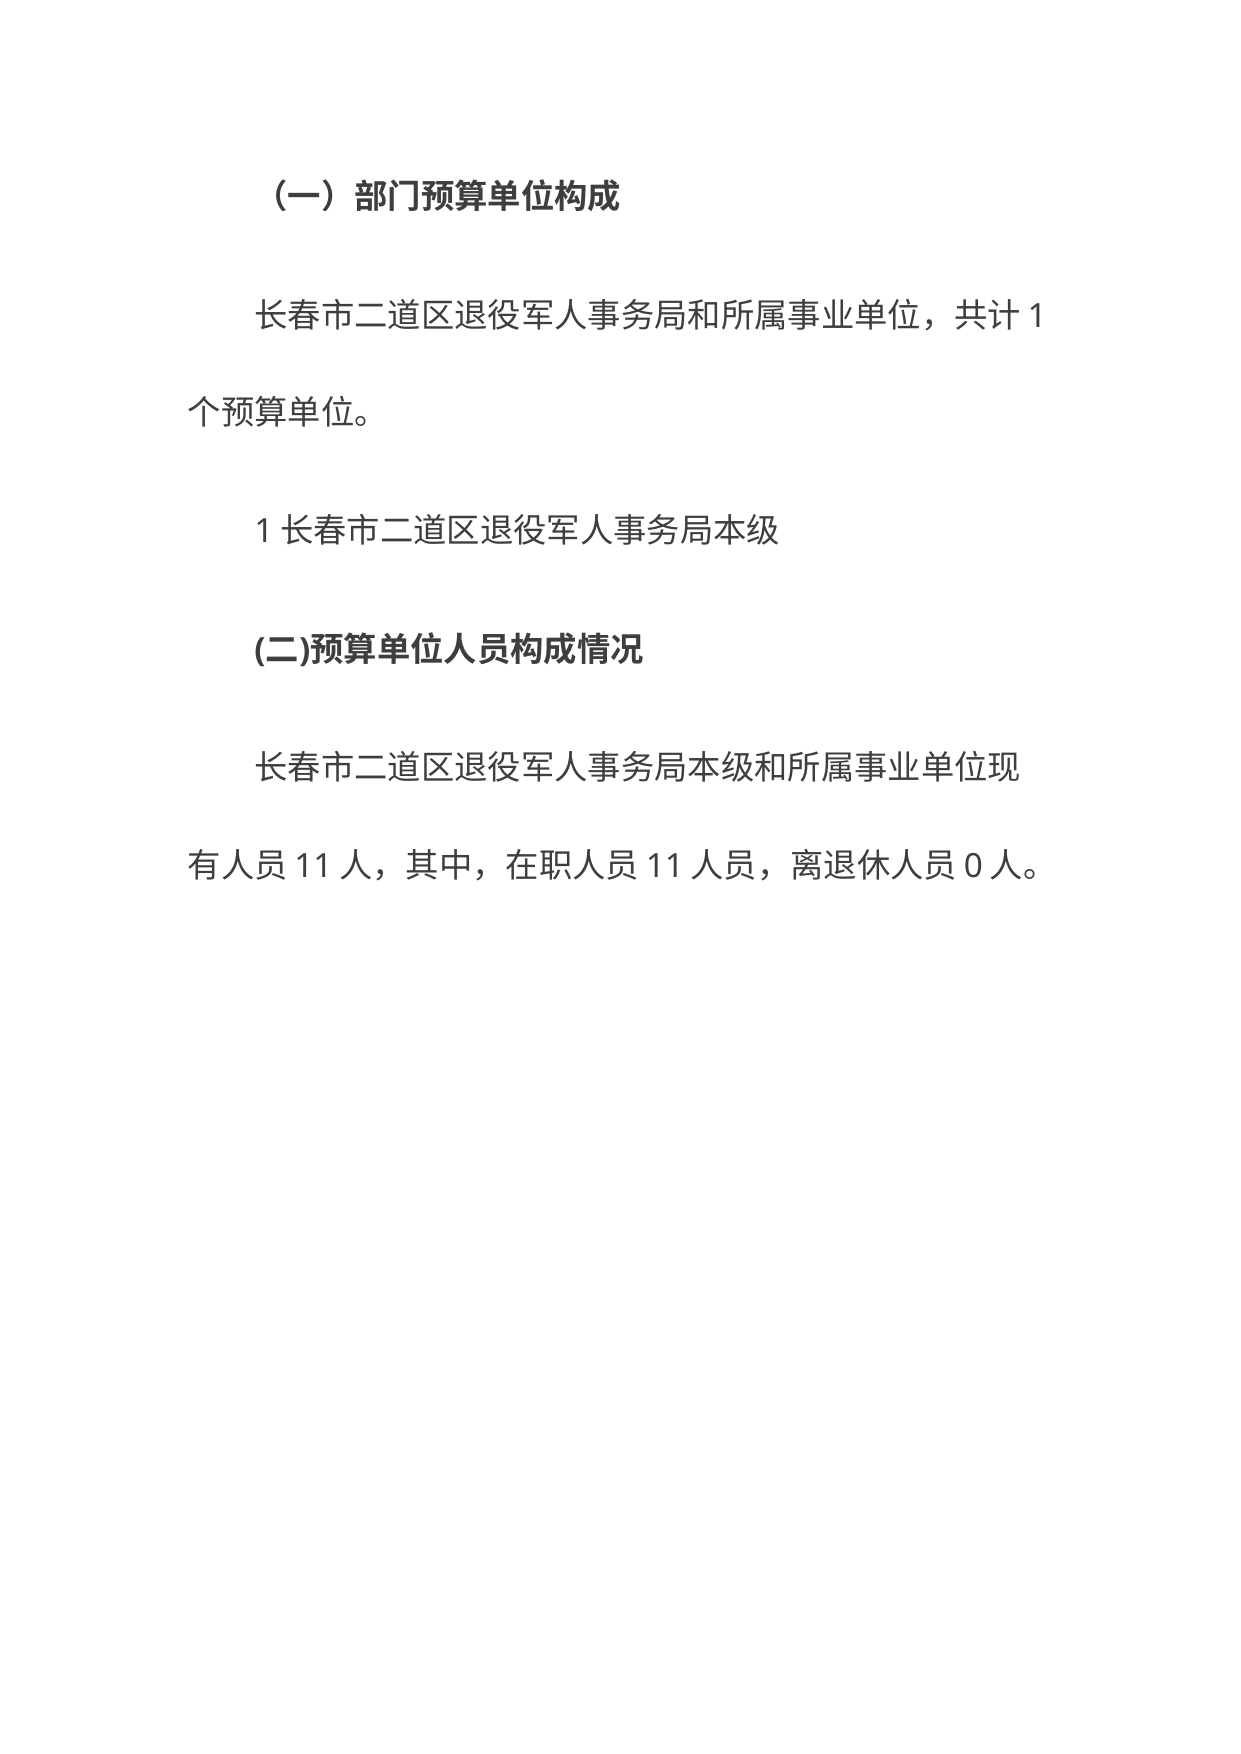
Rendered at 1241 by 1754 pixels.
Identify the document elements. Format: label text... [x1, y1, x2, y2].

text (二)预算单位人员构成情况 [187, 614, 1053, 679]
text （一）部门预算单位构成 [187, 162, 1053, 227]
text 长春市二道区退役军人事务局和所属事业单位，共计1个预算单位。 [187, 280, 1053, 443]
text 1长春市二道区退役军人事务局本级 [187, 496, 1053, 561]
text 长春市二道区退役军人事务局本级和所属事业单位现有人员11人，其中，在职人员11人员，离退休人员0人。 [187, 733, 1053, 895]
